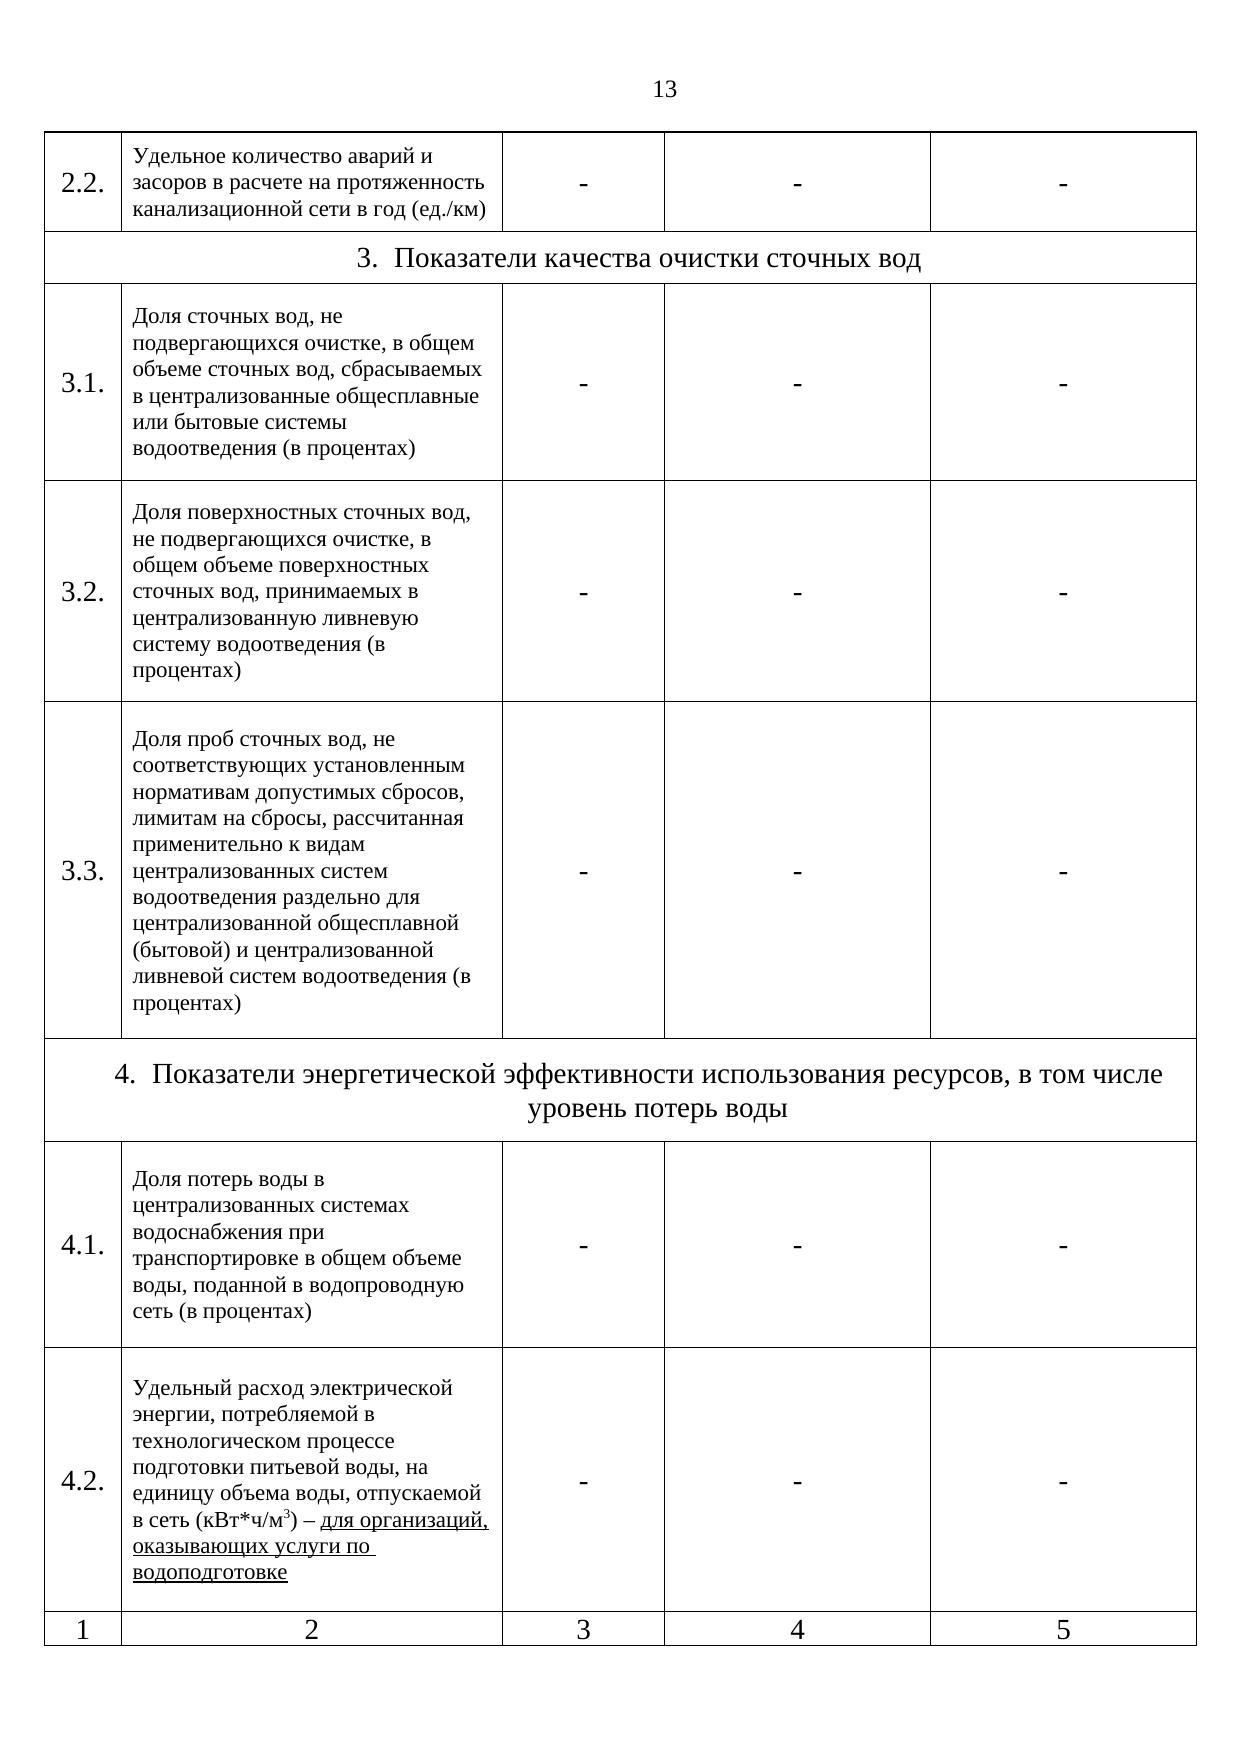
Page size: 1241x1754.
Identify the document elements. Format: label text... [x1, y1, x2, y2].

table_cell 5 [931, 1612, 1196, 1645]
table_cell 4.2. [45, 1348, 121, 1611]
table_cell - [503, 702, 664, 1038]
table_cell Доля проб сточных вод, не соответствующих установленным нормативам допустимых сбросов, лимитам на сбросы, рассчитанная применительно к видам централизованных систем водоотведения раздельно для централизованной общесплавной (бытовой) и централизованной ливневой систем водоотведения (в процентах) [122, 702, 502, 1038]
table_cell 4.1. [45, 1142, 121, 1347]
table_cell 4 [665, 1612, 930, 1645]
table_cell Показатели энергетической эффективности использования ресурсов, в том числе уровень потерь воды [45, 1039, 1196, 1141]
table_cell 3 [503, 1612, 664, 1645]
table_cell - [665, 1348, 930, 1611]
table_cell - [503, 1142, 664, 1347]
table_cell - [665, 481, 930, 701]
table_cell - [931, 1142, 1196, 1347]
table_cell - [503, 481, 664, 701]
table_cell - [665, 1142, 930, 1347]
table_cell - [665, 133, 930, 231]
table_cell - [665, 702, 930, 1038]
table_cell - [503, 284, 664, 480]
table_cell 2 [122, 1612, 502, 1645]
table_cell 3.2. [45, 481, 121, 701]
table_cell Доля поверхностных сточных вод, не подвергающихся очистке, в общем объеме поверхностных сточных вод, принимаемых в централизованную ливневую систему водоотведения (в процентах) [122, 481, 502, 701]
table_cell - [665, 284, 930, 480]
table_cell - [931, 284, 1196, 480]
table_cell - [931, 481, 1196, 701]
table_cell - [931, 1348, 1196, 1611]
table_cell 1 [45, 1612, 121, 1645]
table_cell - [503, 1348, 664, 1611]
table_cell 3.1. [45, 284, 121, 480]
table_cell Доля сточных вод, не подвергающихся очистке, в общем объеме сточных вод, сбрасываемых в централизованные общесплавные или бытовые системы водоотведения (в процентах) [122, 284, 502, 480]
table_cell Удельное количество аварий и засоров в расчете на протяженность канализационной сети в год (ед./км) [122, 133, 502, 231]
table_cell - [931, 702, 1196, 1038]
table_cell - [931, 133, 1196, 231]
table_cell Доля потерь воды в централизованных системах водоснабжения при транспортировке в общем объеме воды, поданной в водопроводную сеть (в процентах) [122, 1142, 502, 1347]
table_cell Удельный расход электрической энергии, потребляемой в технологическом процессе подготовки питьевой воды, на единицу объема воды, отпускаемой в сеть (кВт*ч/м3) – для организаций, оказывающих услуги по водоподготовке [122, 1348, 502, 1611]
table_cell 2.2. [45, 133, 121, 231]
table_cell - [503, 133, 664, 231]
table_cell 3.3. [45, 702, 121, 1038]
table_cell Показатели качества очистки сточных вод [45, 232, 1196, 282]
